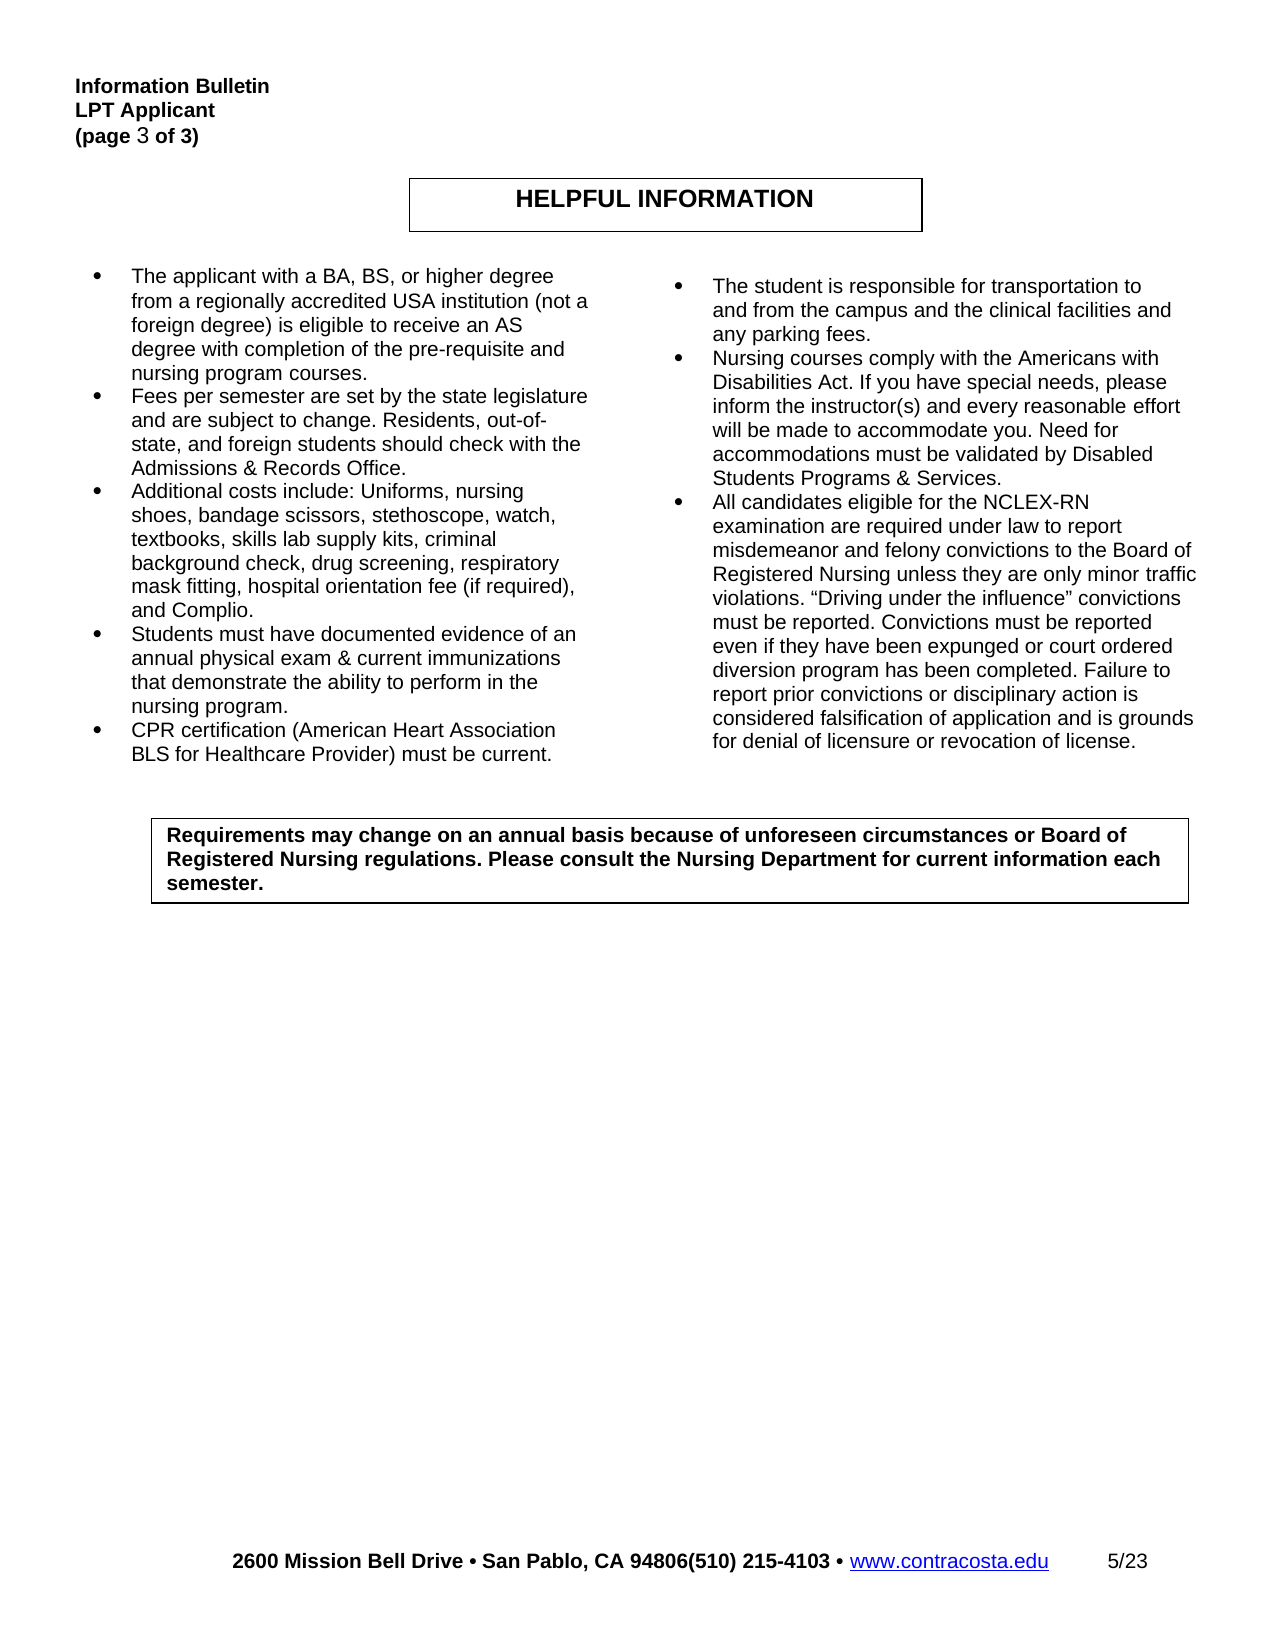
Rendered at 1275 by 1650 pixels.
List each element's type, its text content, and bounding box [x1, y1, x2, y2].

list Students must have documented evidence of an annual physical exam & current immunizations that demonstrate the ability to perform in the nursing program. [94, 622, 596, 718]
list Nursing courses comply with the Americans with Disabilities Act. If you have special needs, please inform the instructor(s) and every reasonable effort will be made to accommodate you. Need for accommodations must be validated by Disabled Students Programs & Services. [675, 346, 1180, 490]
list The student is responsible for transportation to and from the campus and the clinical facilities and any parking fees. [675, 275, 1180, 346]
list Fees per semester are set by the state legislature and are subject to change. Residents, out-of-state, and foreign students should check with the Admissions & Records Office. [94, 384, 592, 480]
list CPR certification (American Heart Association BLS for Healthcare Provider) must be current. [94, 718, 595, 766]
list The applicant with a BA, BS, or higher degree from a regionally accredited USA institution (not a foreign degree) is eligible to receive an AS degree with completion of the pre-requisite and nursing program courses. [94, 264, 590, 384]
list All candidates eligible for the NCLEX-RN examination are required under law to report misdemeanor and felony convictions to the Board of Registered Nursing unless they are only minor traffic violations. “Driving under the influence” convictions must be reported. Convictions must be reported even if they have been expunged or court ordered diversion program has been completed. Failure to report prior convictions or disciplinary action is considered falsification of application and is grounds for denial of licensure or revocation of license. [675, 490, 1197, 753]
list Additional costs include: Uniforms, nursing shoes, bandage scissors, stethoscope, watch, textbooks, skills lab supply kits, criminal background check, drug screening, respiratory mask fitting, hospital orientation fee (if required), and Complio. [94, 480, 585, 621]
